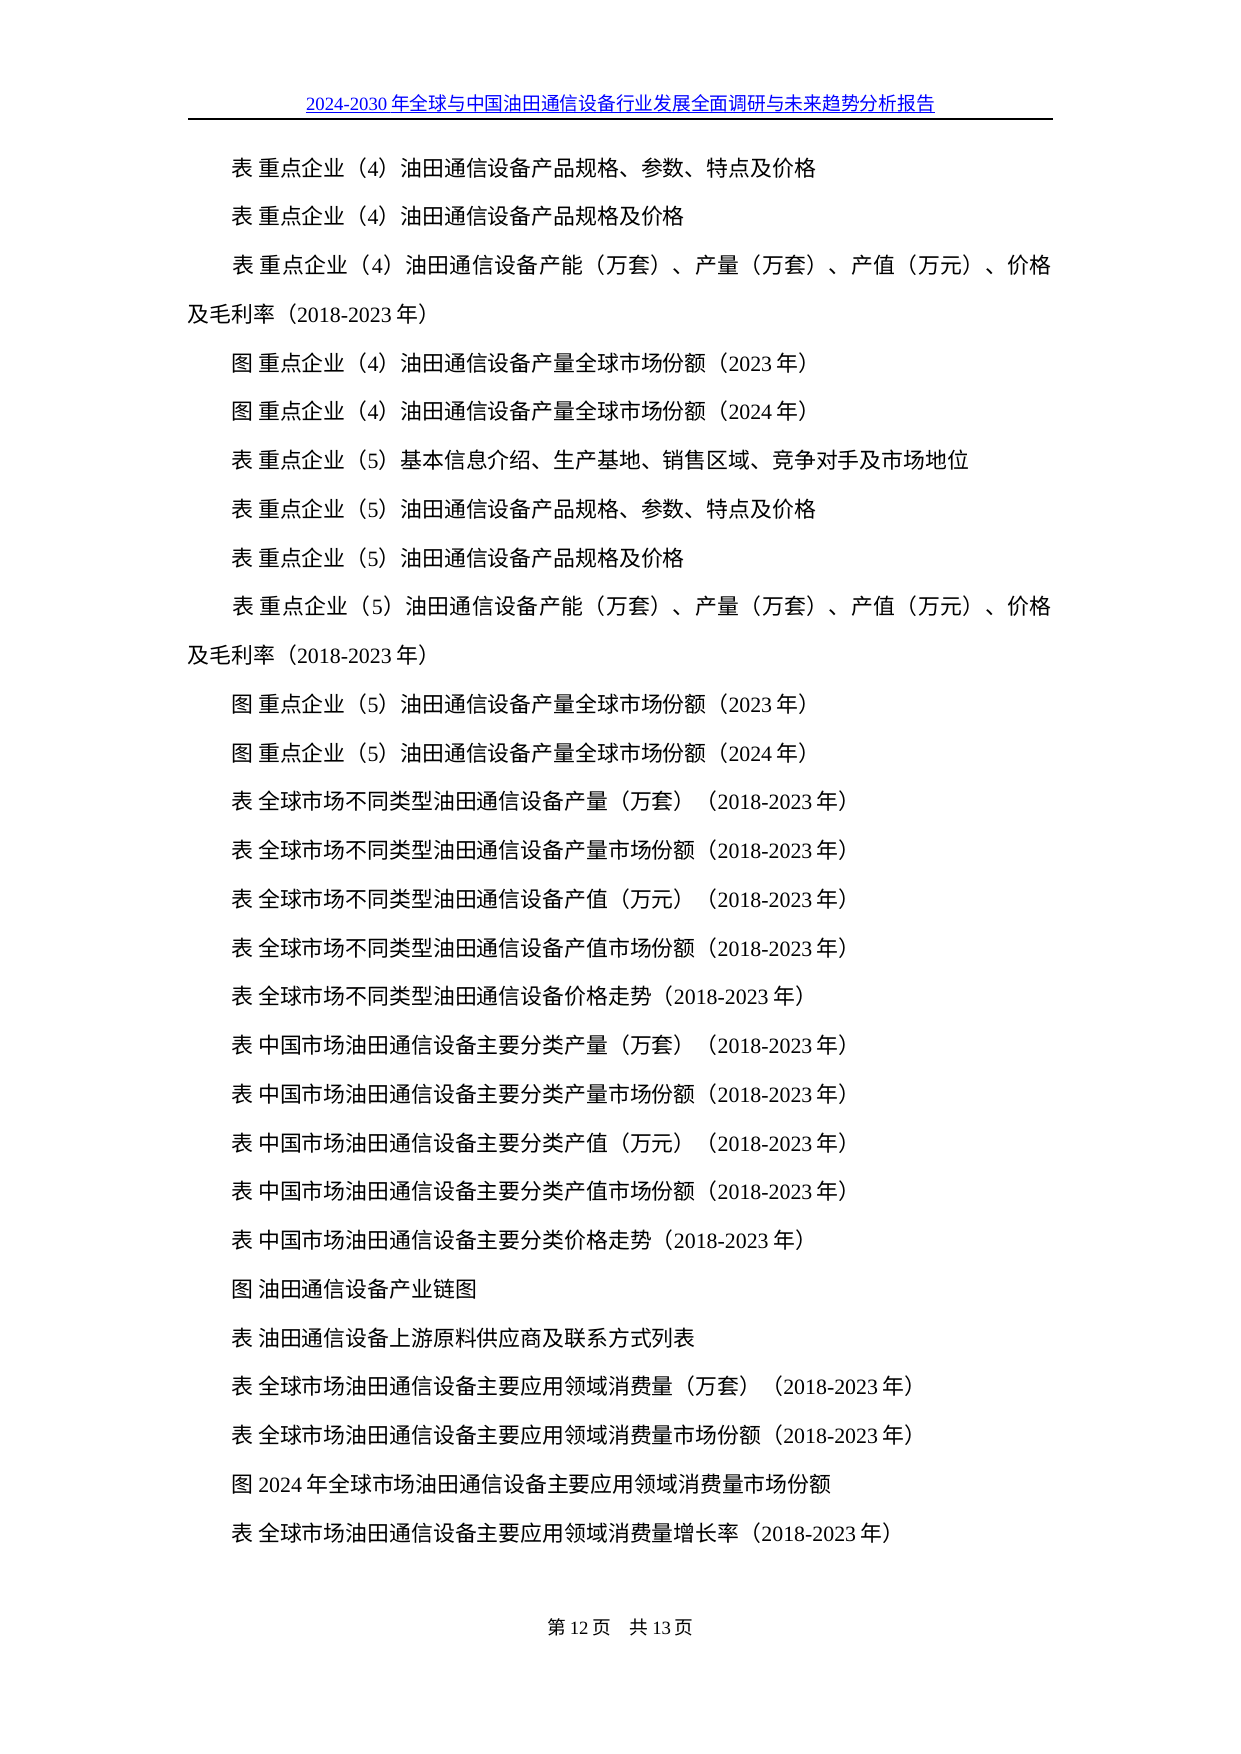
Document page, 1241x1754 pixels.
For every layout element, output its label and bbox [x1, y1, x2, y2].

text [187, 150, 1053, 1548]
